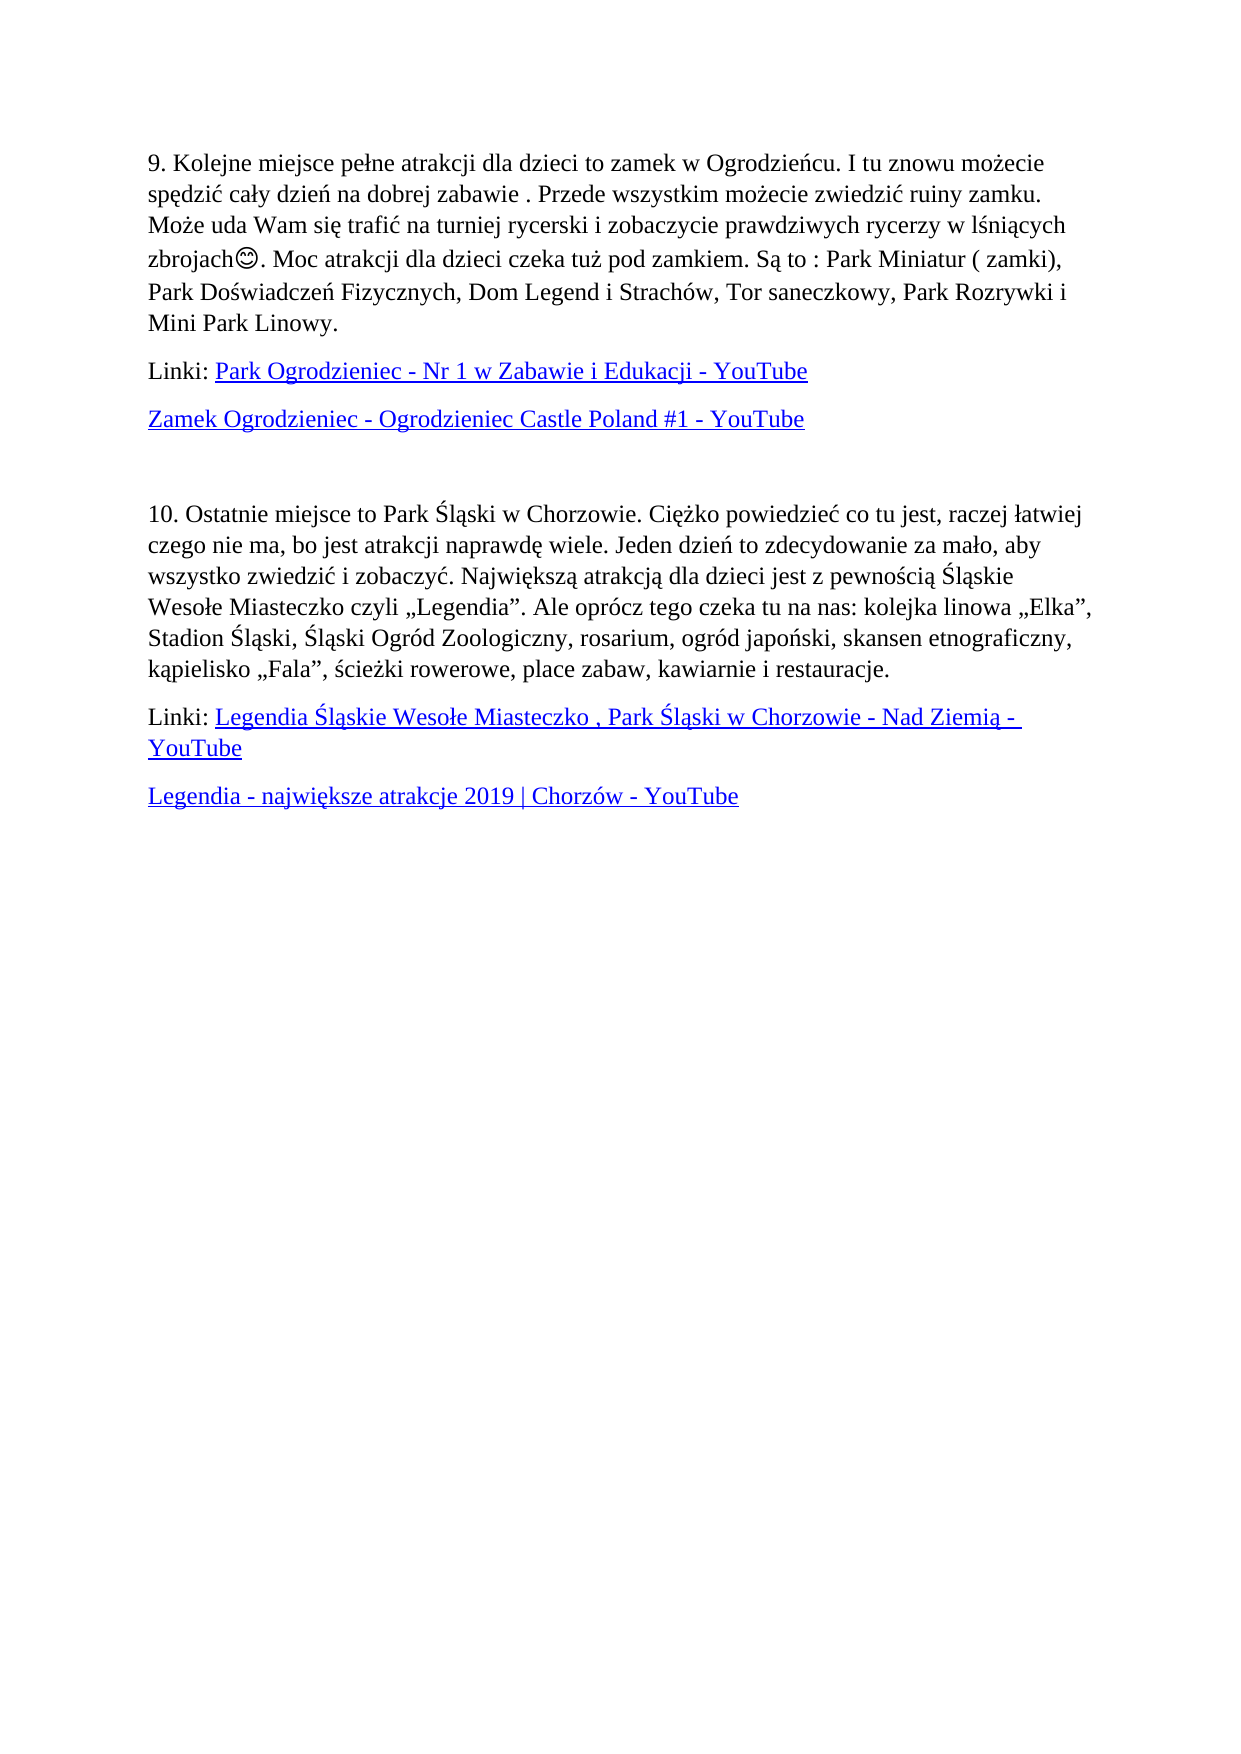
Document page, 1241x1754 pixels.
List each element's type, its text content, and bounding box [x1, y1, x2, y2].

text Legendia - największe atrakcje 2019 | Chorzów - YouTube [148, 781, 1093, 810]
text Zamek Ogrodzieniec - Ogrodzieniec Castle Poland #1 - YouTube [148, 404, 1093, 433]
text 9. Kolejne miejsce pełne atrakcji dla dzieci to zamek w Ogrodzieńcu. I tu znowu możecie spędzić cały dzień na dobrej zabawie . Przede wszystkim możecie zwiedzić ruiny zamku. Może uda Wam się trafić na turniej rycerski i zobaczycie prawdziwych rycerzy w lśniących zbrojach. Moc atrakcji dla dzieci czeka tuż pod zamkiem. Są to : Park Miniatur ( zamki), Park Doświadczeń Fizycznych, Dom Legend i Strachów, Tor saneczkowy, Park Rozrywki i Mini Park Linowy. [148, 148, 1093, 337]
text Linki: Legendia Śląskie Wesołe Miasteczko , Park Śląski w Chorzowie - Nad Ziemią - YouTube [148, 702, 1093, 762]
text 10. Ostatnie miejsce to Park Śląski w Chorzowie. Ciężko powiedzieć co tu jest, raczej łatwiej czego nie ma, bo jest atrakcji naprawdę wiele. Jeden dzień to zdecydowanie za mało, aby wszystko zwiedzić i zobaczyć. Największą atrakcją dla dzieci jest z pewnością Śląskie Wesołe Miasteczko czyli „Legendia”. Ale oprócz tego czeka tu na nas: kolejka linowa „Elka”, Stadion Śląski, Śląski Ogród Zoologiczny, rosarium, ogród japoński, skansen etnograficzny, kąpielisko „Fala”, ścieżki rowerowe, place zabaw, kawiarnie i restauracje. [148, 499, 1093, 683]
text Linki: Park Ogrodzieniec - Nr 1 w Zabawie i Edukacji - YouTube [148, 356, 1093, 385]
